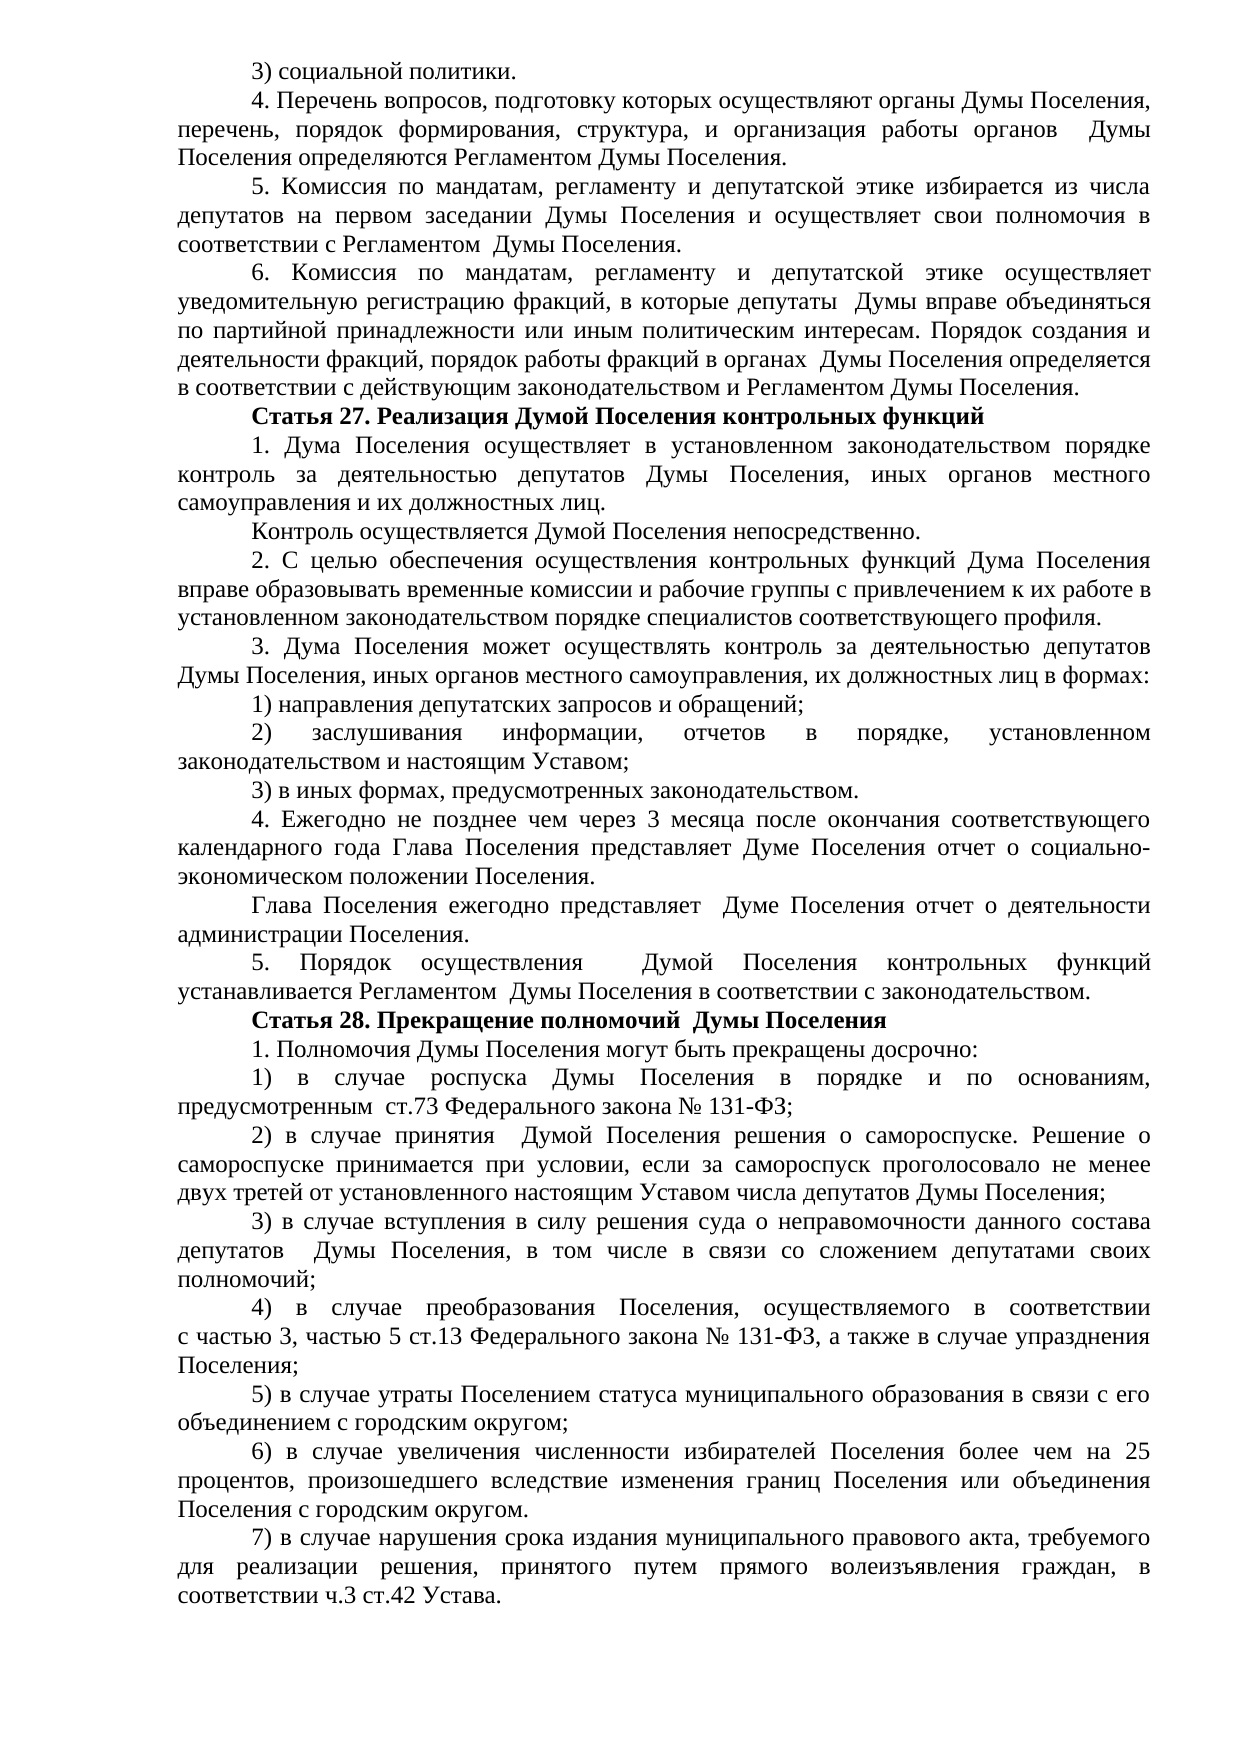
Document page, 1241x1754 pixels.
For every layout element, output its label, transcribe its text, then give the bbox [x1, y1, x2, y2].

text 4. Ежегодно не позднее чем через 3 месяца после окончания соответствующего календарного года Глава Поселения представляет Думе Поселения отчет о социально-экономическом положении Поселения. [177, 804, 1152, 890]
text 5) в случае утраты Поселением статуса муниципального образования в связи с его объединением с городским округом; [177, 1379, 1152, 1436]
text 6. Комиссия по мандатам, регламенту и депутатской этике осуществляет уведомительную регистрацию фракций, в которые депутаты Думы вправе объединяться по партийной принадлежности или иным политическим интересам. Порядок создания и деятельности фракций, порядок работы фракций в органах Думы Поселения определяется в соответствии с действующим законодательством и Регламентом Думы Поселения. [177, 257, 1152, 401]
text 2) в случае принятия Думой Поселения решения о самороспуске. Решение о самороспуске принимается при условии, если за самороспуск проголосовало не менее двух третей от установленного настоящим Уставом числа депутатов Думы Поселения; [177, 1120, 1152, 1206]
text 2. С целью обеспечения осуществления контрольных функций Дума Поселения вправе образовывать временные комиссии и рабочие группы с привлечением к их работе в установленном законодательством порядке специалистов соответствующего профиля. [177, 545, 1152, 631]
text Статья 27. Реализация Думой Поселения контрольных функций [177, 401, 1152, 430]
text 3) социальной политики. [177, 56, 1152, 85]
text 1. Дума Поселения осуществляет в установленном законодательством порядке контроль за деятельностью депутатов Думы Поселения, иных органов местного самоуправления и их должностных лиц. [177, 430, 1152, 516]
text Контроль осуществляется Думой Поселения непосредственно. [177, 516, 1152, 545]
text 4) в случае преобразования Поселения, осуществляемого в соответствии с частью 3, частью 5 ст.13 Федерального закона № 131-ФЗ, а также в случае упразднения Поселения; [177, 1292, 1152, 1379]
text 5. Порядок осуществления Думой Поселения контрольных функций устанавливается Регламентом Думы Поселения в соответствии с законодательством. [177, 947, 1152, 1005]
text 3) в иных формах, предусмотренных законодательством. [177, 775, 1152, 804]
text 1) в случае роспуска Думы Поселения в порядке и по основаниям, предусмотренным ст.73 Федерального закона № 131-ФЗ; [177, 1062, 1152, 1120]
text 3. Дума Поселения может осуществлять контроль за деятельностью депутатов Думы Поселения, иных органов местного самоуправления, их должностных лиц в формах: [177, 631, 1152, 689]
text 1) направления депутатских запросов и обращений; [177, 689, 1152, 717]
text Статья 28. Прекращение полномочий Думы Поселения [177, 1005, 1152, 1034]
text 4. Перечень вопросов, подготовку которых осуществляют органы Думы Поселения, перечень, порядок формирования, структура, и организация работы органов Думы Поселения определяются Регламентом Думы Поселения. [177, 85, 1152, 171]
text 6) в случае увеличения численности избирателей Поселения более чем на 25 процентов, произошедшего вследствие изменения границ Поселения или объединения Поселения с городским округом. [177, 1436, 1152, 1522]
text 3) в случае вступления в силу решения суда о неправомочности данного состава депутатов Думы Поселения, в том числе в связи со сложением депутатами своих полномочий; [177, 1206, 1152, 1292]
text 1. Полномочия Думы Поселения могут быть прекращены досрочно: [177, 1034, 1152, 1062]
text 7) в случае нарушения срока издания муниципального правового акта, требуемого для реализации решения, принятого путем прямого волеизъявления граждан, в соответствии ч.3 ст.42 Устава. [177, 1522, 1152, 1609]
text Глава Поселения ежегодно представляет Думе Поселения отчет о деятельности администрации Поселения. [177, 890, 1152, 947]
text 2) заслушивания информации, отчетов в порядке, установленном законодательством и настоящим Уставом; [177, 717, 1152, 775]
text 5. Комиссия по мандатам, регламенту и депутатской этике избирается из числа депутатов на первом заседании Думы Поселения и осуществляет свои полномочия в соответствии с Регламентом Думы Поселения. [177, 171, 1152, 257]
